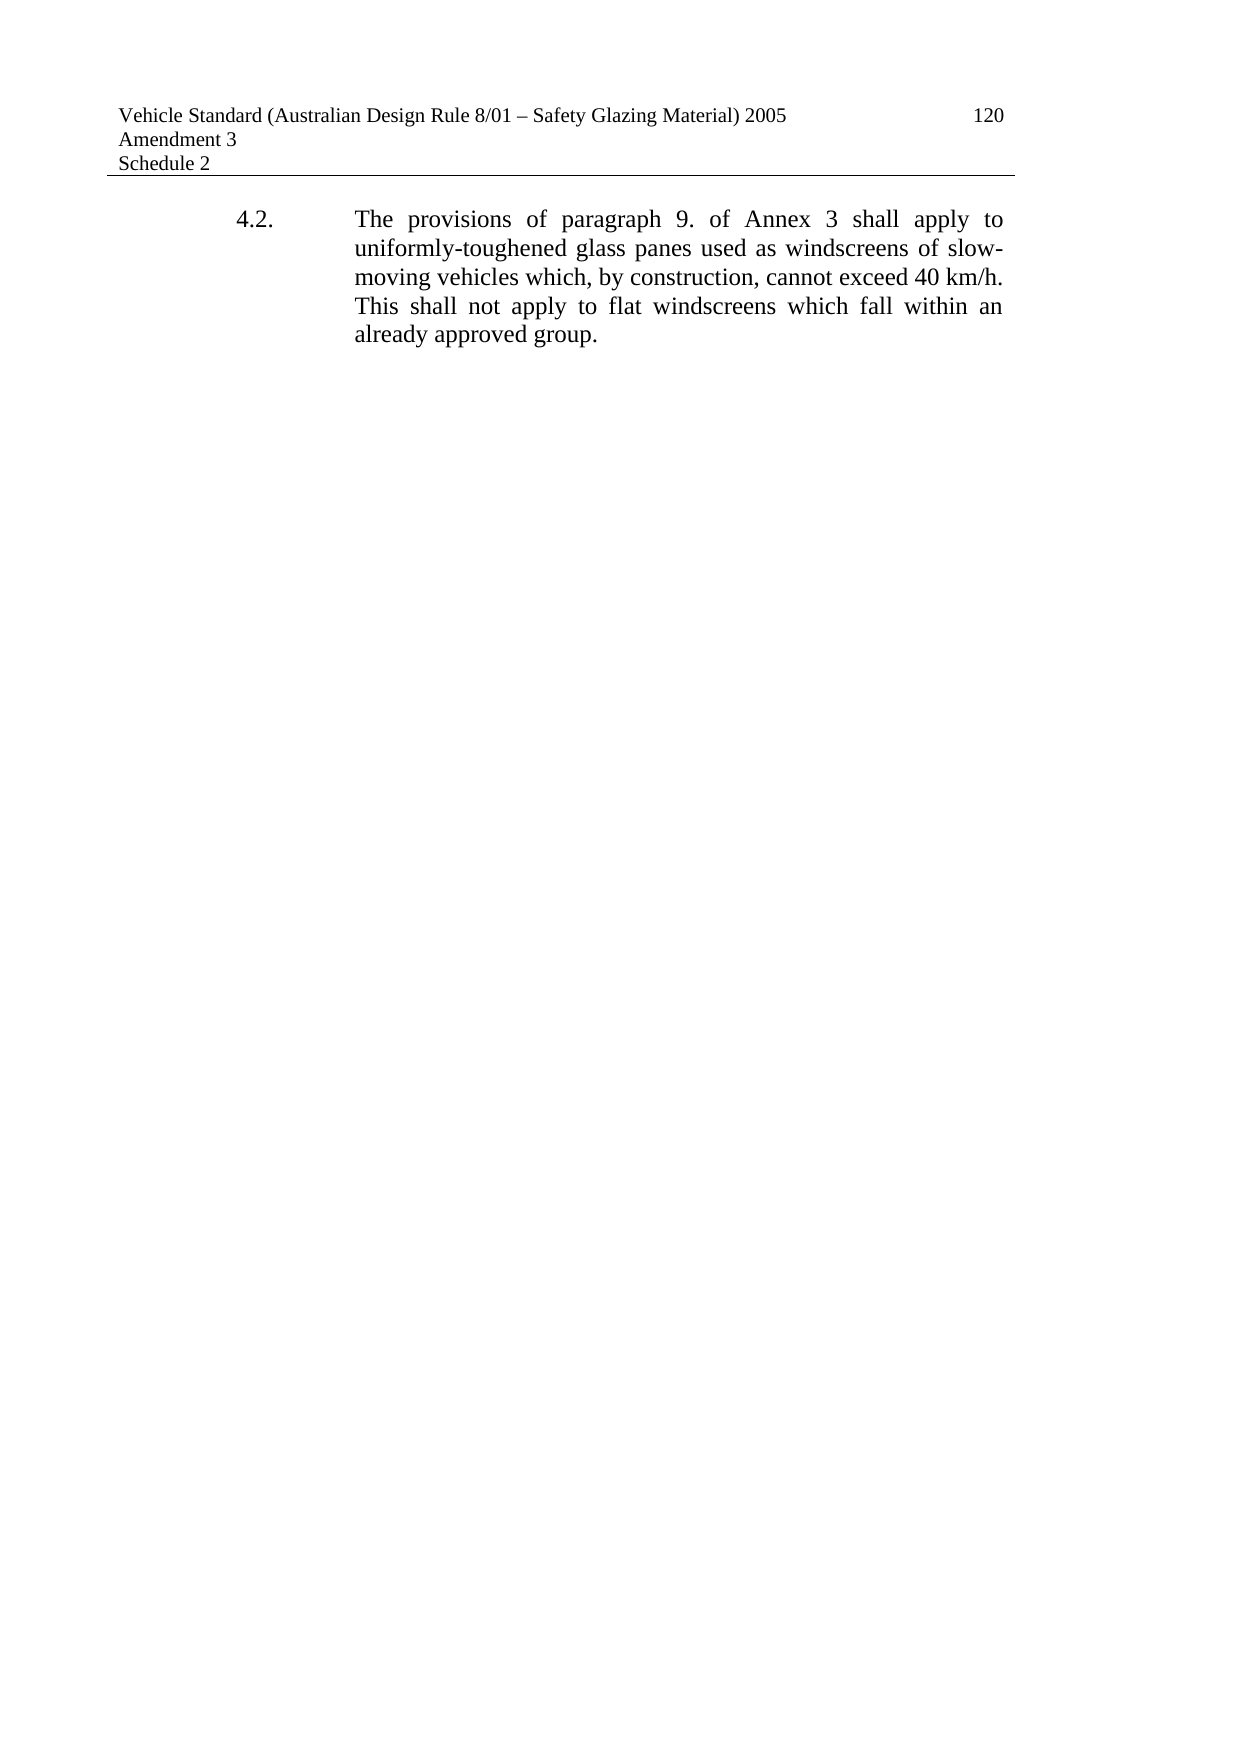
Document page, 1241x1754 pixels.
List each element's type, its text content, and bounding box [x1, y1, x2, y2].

text 4.2. The provisions of paragraph 9. of Annex 3 shall apply to uniformly-toughened glass panes used as windscreens of slow-moving vehicles which, by construction, cannot exceed 40 km/h. This shall not apply to flat windscreens which fall within an already approved group. [236, 204, 1004, 348]
